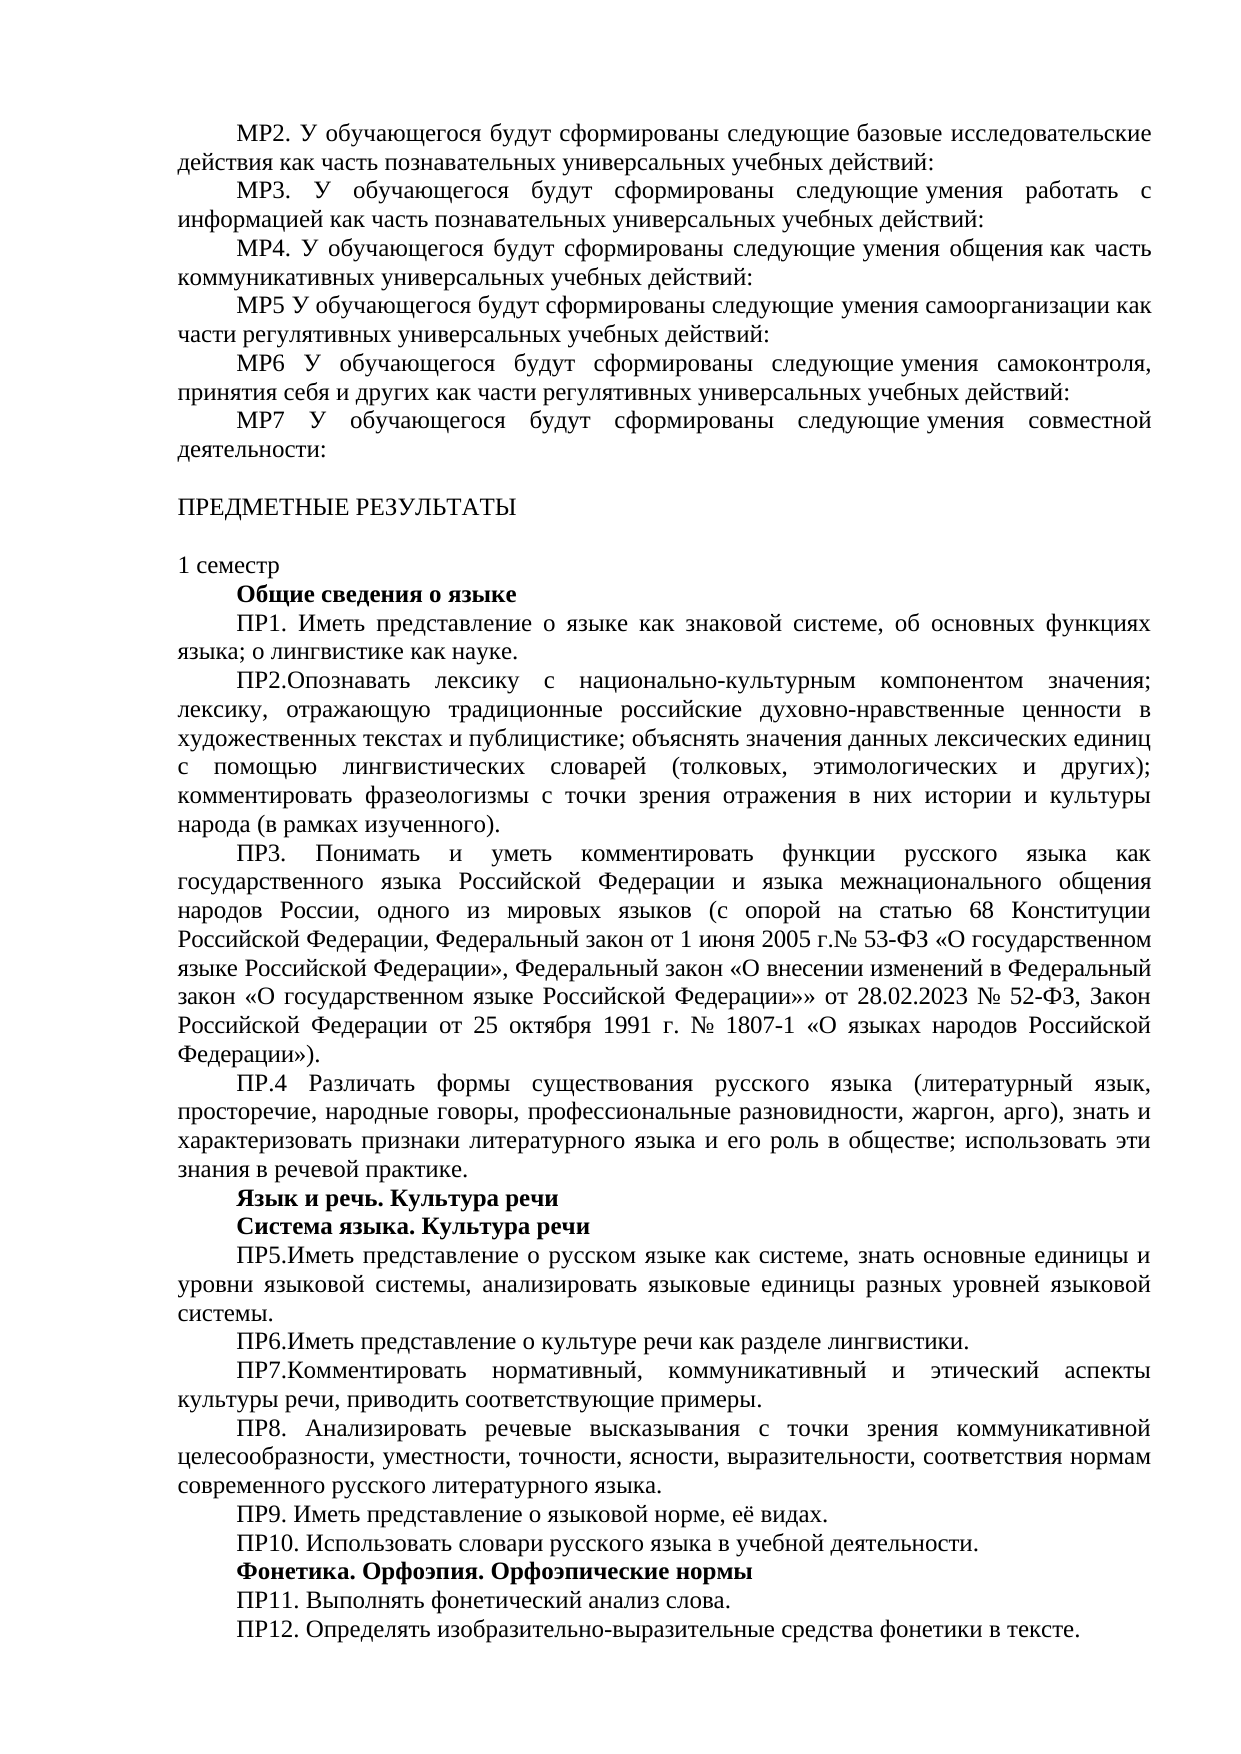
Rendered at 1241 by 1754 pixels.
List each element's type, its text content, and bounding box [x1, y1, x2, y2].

text ПР3. Понимать и уметь комментировать функции русского языка как государственного языка Российской Федерации и языка межнационального общения народов России, одного из мировых языков (с опорой на статью 68 Конституции Российской Федерации, Федеральный закон от 1 июня 2005 г.№ 53-ФЗ «О государственном языке Российской Федерации», Федеральный закон «О внесении изменений в Федеральный закон «О государственном языке Российской Федерации»» от 28.02.2023 № 52-ФЗ, Закон Российской Федерации от 25 октября 1991 г. № 1807-1 «О языках народов Российской Федерации»). [177, 838, 1152, 1068]
text Фонетика. Орфоэпия. Орфоэпические нормы [177, 1556, 1152, 1585]
text ПР1. Иметь представление о языке как знаковой системе, об основных функциях языка; о лингвистике как науке. [177, 608, 1152, 665]
text МР3. У обучающегося будут сформированы следующие умения работать с информацией как часть познавательных универсальных учебных действий: [177, 176, 1152, 233]
text ПР8. Анализировать речевые высказывания с точки зрения коммуникативной целесообразности, уместности, точности, ясности, выразительности, соответствия нормам современного русского литературного языка. [177, 1413, 1152, 1499]
text Язык и речь. Культура речи [177, 1183, 1152, 1211]
text МР5 У обучающегося будут сформированы следующие умения самоорганизации как части регулятивных универсальных учебных действий: [177, 291, 1152, 348]
text ПР12. Определять изобразительно-выразительные средства фонетики в тексте. [177, 1614, 1152, 1643]
text ПР7.Комментировать нормативный, коммуникативный и этический аспекты культуры речи, приводить соответствующие примеры. [177, 1355, 1152, 1413]
text ПР6.Иметь представление о культуре речи как разделе лингвистики. [177, 1326, 1152, 1355]
text ПР2.Опознавать лексику с национально-культурным компонентом значения; лексику, отражающую традиционные российские духовно-нравственные ценности в художественных текстах и публицистике; объяснять значения данных лексических единиц с помощью лингвистических словарей (толковых, этимологических и других); комментировать фразеологизмы с точки зрения отражения в них истории и культуры народа (в рамках изученного). [177, 665, 1152, 838]
text 1 семестр [177, 550, 1152, 579]
text Система языка. Культура речи [177, 1211, 1152, 1240]
text ПР10. Использовать словари русского языка в учебной деятельности. [177, 1528, 1152, 1556]
text ПР9. Иметь представление о языковой норме, её видах. [177, 1499, 1152, 1528]
text Общие сведения о языке [177, 579, 1152, 608]
text ПР.4 Различать формы существования русского языка (литературный язык, просторечие, народные говоры, профессиональные разновидности, жаргон, арго), знать и характеризовать признаки литературного языка и его роль в обществе; использовать эти знания в речевой практике. [177, 1068, 1152, 1183]
text ПР5.Иметь представление о русском языке как системе, знать основные единицы и уровни языковой системы, анализировать языковые единицы разных уровней языковой системы. [177, 1240, 1152, 1326]
text МР2. У обучающегося будут сформированы следующие базовые исследовательские действия как часть познавательных универсальных учебных действий: [177, 118, 1152, 176]
text ПРЕДМЕТНЫЕ РЕЗУЛЬТАТЫ [177, 492, 1152, 521]
text МР7 У обучающегося будут сформированы следующие умения совместной деятельности: [177, 406, 1152, 463]
text ПР11. Выполнять фонетический анализ слова. [177, 1585, 1152, 1614]
text МР6 У обучающегося будут сформированы следующие умения самоконтроля, принятия себя и других как части регулятивных универсальных учебных действий: [177, 348, 1152, 406]
text МР4. У обучающегося будут сформированы следующие умения общения как часть коммуникативных универсальных учебных действий: [177, 233, 1152, 291]
